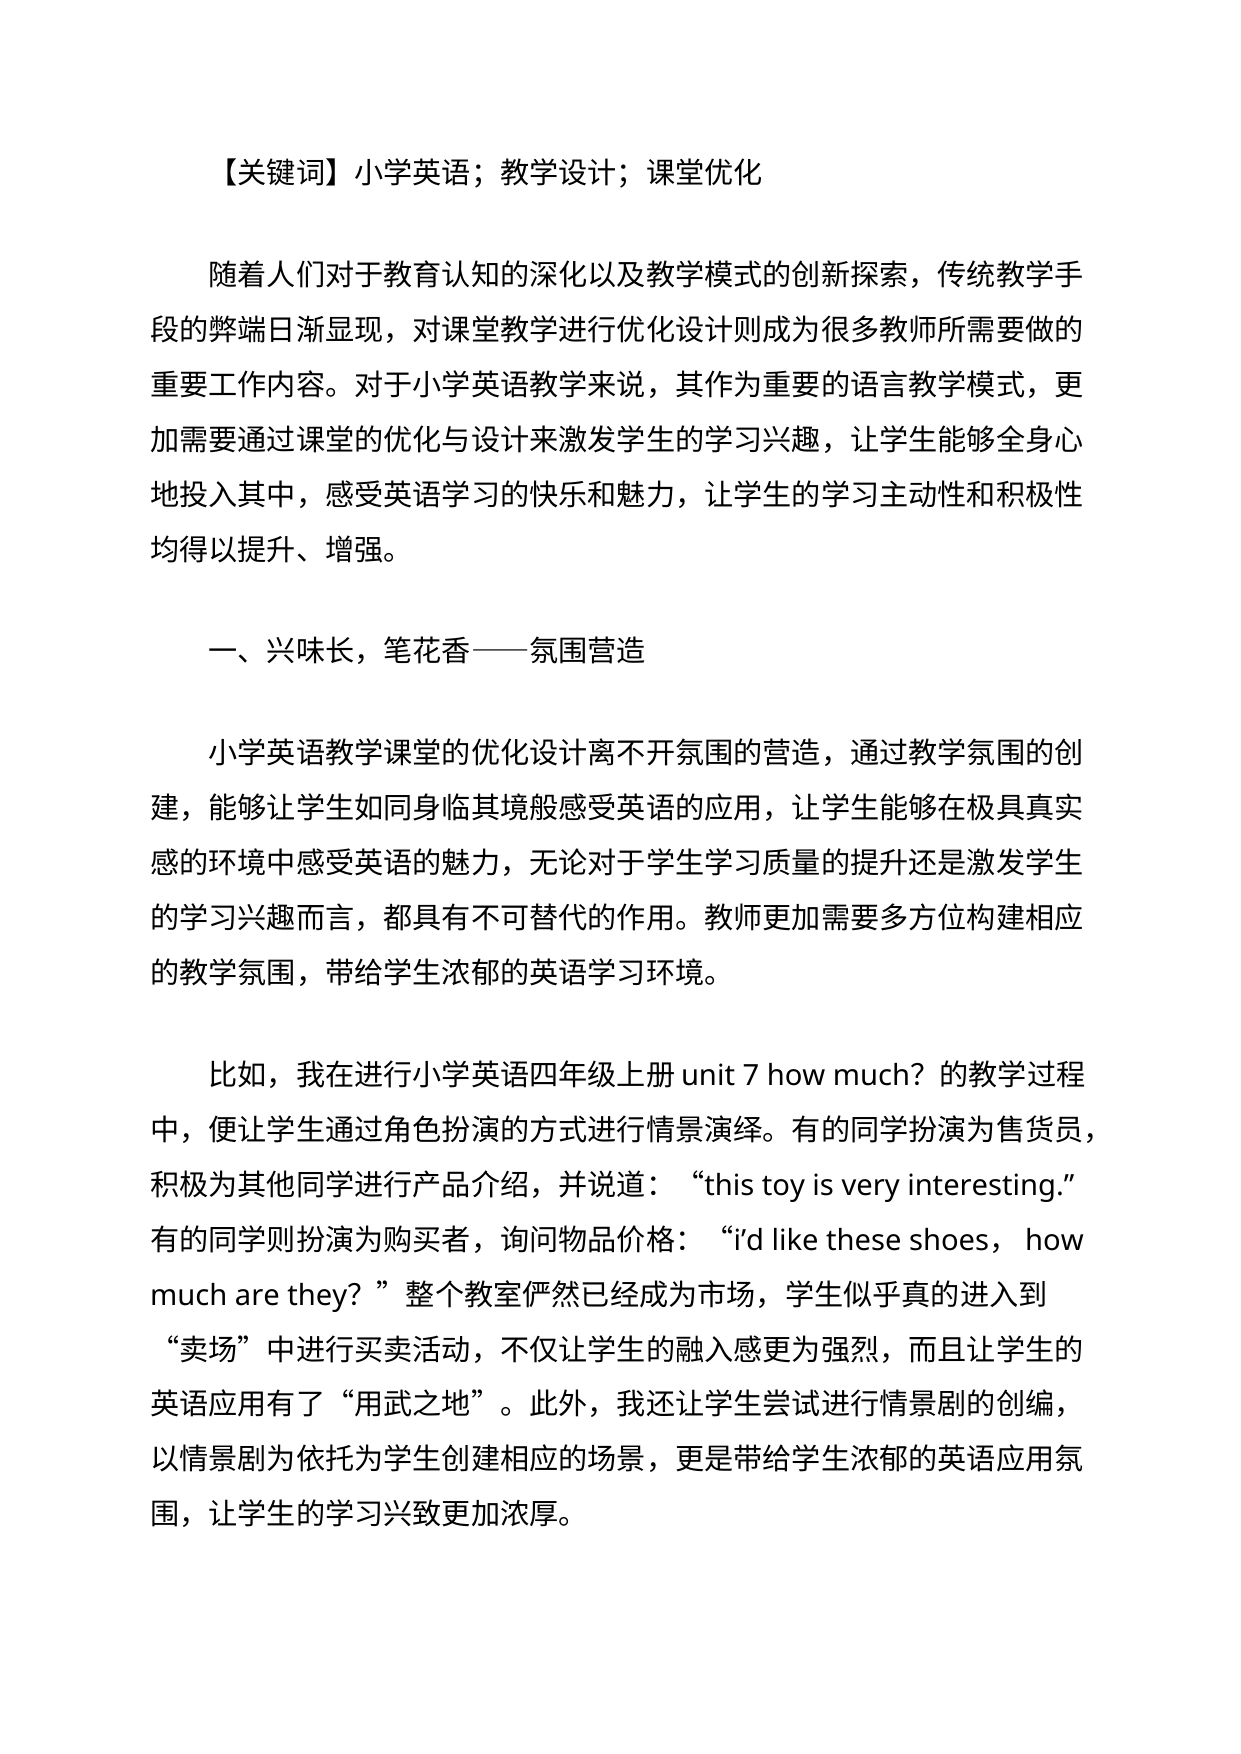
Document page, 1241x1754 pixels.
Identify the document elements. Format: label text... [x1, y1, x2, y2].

text 比如，我在进行小学英语四年级上册unit 7 how much？的教学过程中，便让学生通过角色扮演的方式进行情景演绎。有的同学扮演为售货员，积极为其他同学进行产品介绍，并说道：“this toy is very interesting.”有的同学则扮演为购买者，询问物品价格：“i’d like these shoes， how much are they？”整个教室俨然已经成为市场，学生似乎真的进入到“卖场”中进行买卖活动，不仅让学生的融入感更为强烈，而且让学生的英语应用有了“用武之地”。此外，我还让学生尝试进行情景剧的创编，以情景剧为依托为学生创建相应的场景，更是带给学生浓郁的英语应用氛围，让学生的学习兴致更加浓厚。 [150, 1051, 1090, 1533]
text 随着人们对于教育认知的深化以及教学模式的创新探索，传统教学手段的弊端日渐显现，对课堂教学进行优化设计则成为很多教师所需要做的重要工作内容。对于小学英语教学来说，其作为重要的语言教学模式，更加需要通过课堂的优化与设计来激发学生的学习兴趣，让学生能够全身心地投入其中，感受英语学习的快乐和魅力，让学生的学习主动性和积极性均得以提升、增强。 [150, 252, 1090, 568]
text 小学英语教学课堂的优化设计离不开氛围的营造，通过教学氛围的创建，能够让学生如同身临其境般感受英语的应用，让学生能够在极具真实感的环境中感受英语的魅力，无论对于学生学习质量的提升还是激发学生的学习兴趣而言，都具有不可替代的作用。教师更加需要多方位构建相应的教学氛围，带给学生浓郁的英语学习环境。 [150, 730, 1090, 992]
text 【关键词】小学英语；教学设计；课堂优化 [150, 150, 1090, 192]
text 一、兴味长，笔花香——氛围营造 [150, 628, 1090, 670]
